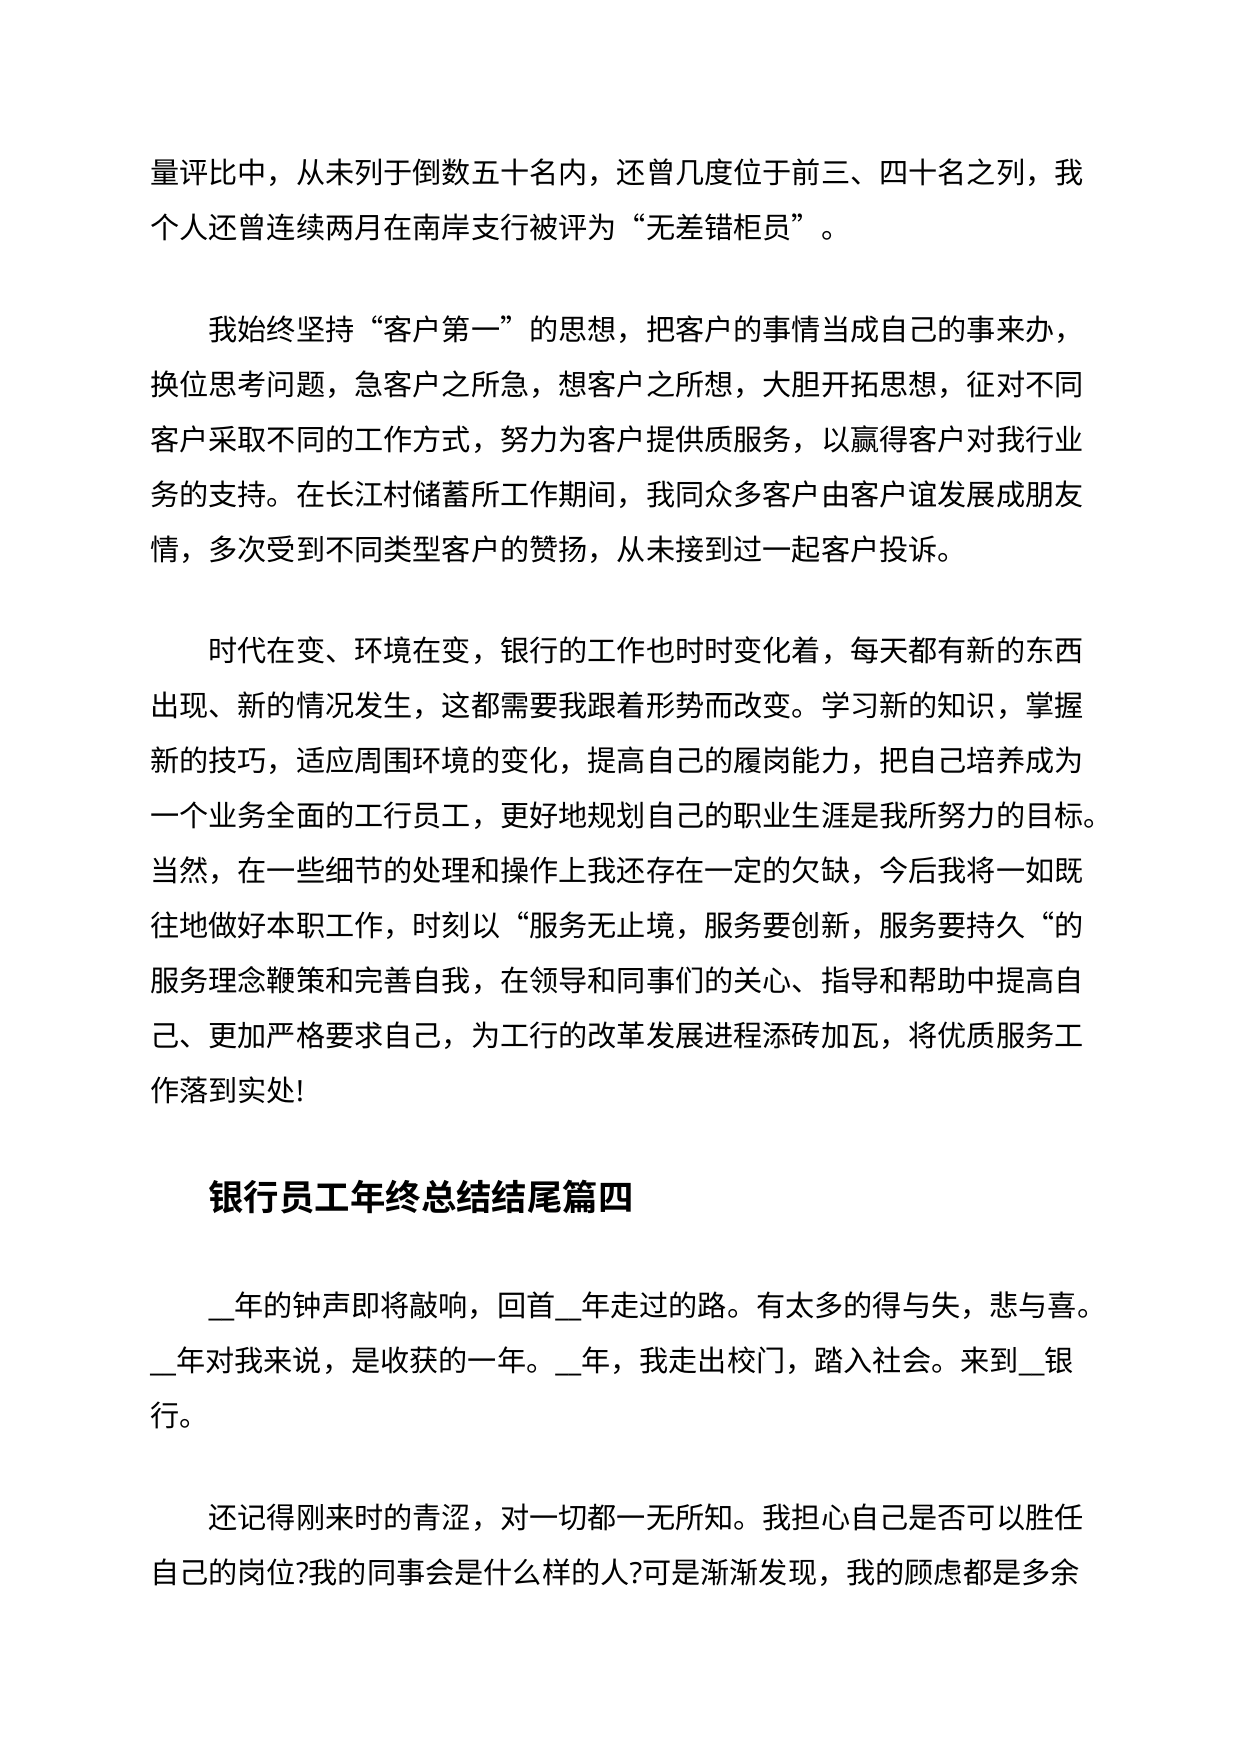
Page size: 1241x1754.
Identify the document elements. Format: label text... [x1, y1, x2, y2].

text 时代在变、环境在变，银行的工作也时时变化着，每天都有新的东西出现、新的情况发生，这都需要我跟着形势而改变。学习新的知识，掌握新的技巧，适应周围环境的变化，提高自己的履岗能力，把自己培养成为一个业务全面的工行员工，更好地规划自己的职业生涯是我所努力的目标。当然，在一些细节的处理和操作上我还存在一定的欠缺，今后我将一如既往地做好本职工作，时刻以“服务无止境，服务要创新，服务要持久“的服务理念鞭策和完善自我，在领导和同事们的关心、指导和帮助中提高自己、更加严格要求自己，为工行的改革发展进程添砖加瓦，将优质服务工作落到实处! [150, 628, 1090, 1109]
text 我始终坚持“客户第一”的思想，把客户的事情当成自己的事来办，换位思考问题，急客户之所急，想客户之所想，大胆开拓思想，征对不同客户采取不同的工作方式，努力为客户提供质服务，以赢得客户对我行业务的支持。在长江村储蓄所工作期间，我同众多客户由客户谊发展成朋友情，多次受到不同类型客户的赞扬，从未接到过一起客户投诉。 [150, 307, 1090, 568]
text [150, 1494, 1090, 1592]
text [150, 150, 1090, 247]
text __年的钟声即将敲响，回首__年走过的路。有太多的得与失，悲与喜。__年对我来说，是收获的一年。__年，我走出校门，踏入社会。来到__银行。 [150, 1283, 1090, 1435]
text 银行员工年终总结结尾篇四 [150, 1169, 1090, 1220]
